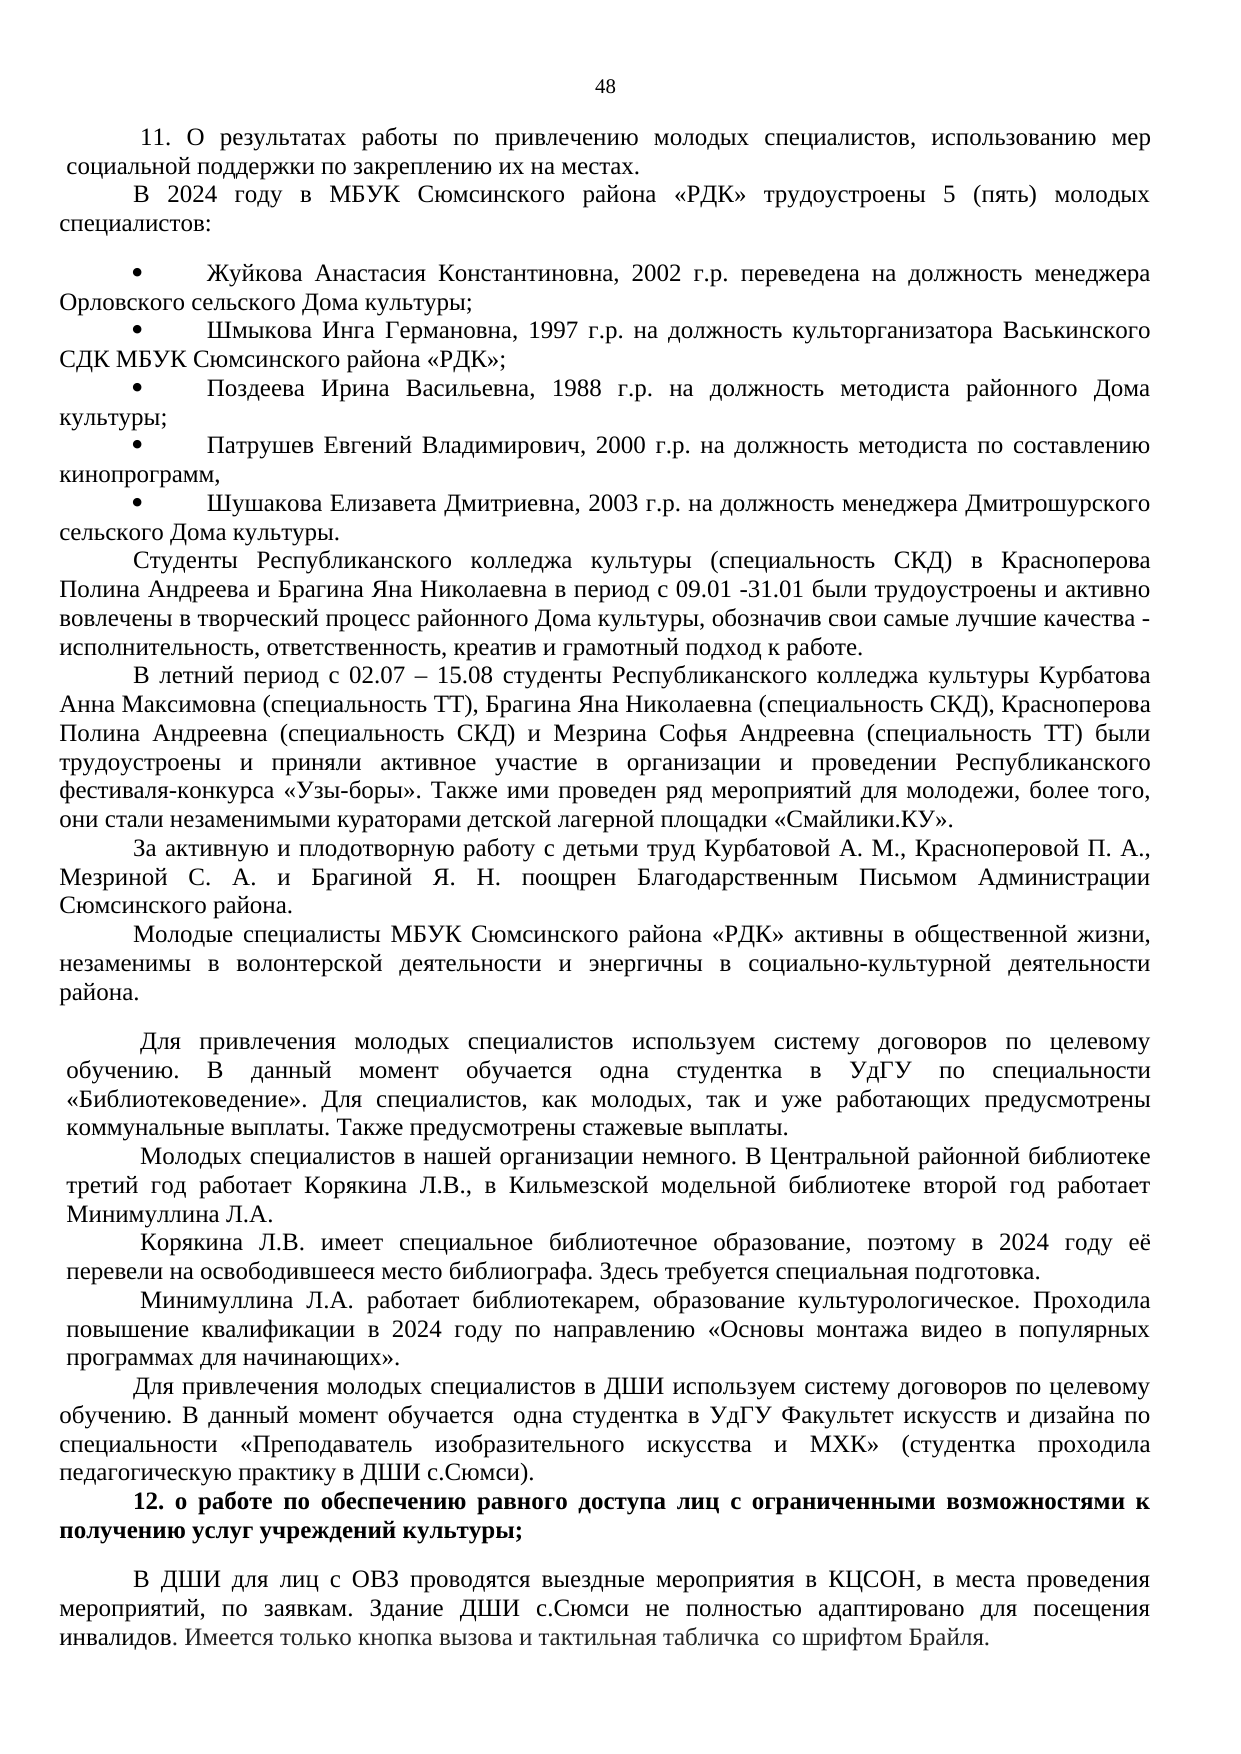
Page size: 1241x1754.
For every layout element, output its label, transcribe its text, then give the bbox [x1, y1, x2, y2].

text В летний период с 02.07 – 15.08 студенты Республиканского колледжа культуры Курбатова Анна Максимовна (специальность ТТ), Брагина Яна Николаевна (специальность СКД), Красноперова Полина Андреевна (специальность СКД) и Мезрина Софья Андреевна (специальность ТТ) были трудоустроены и приняли активное участие в организации и проведении Республиканского фестиваля-конкурса «Узы-боры». Также ими проведен ряд мероприятий для молодежи, более того, они стали незаменимыми кураторами детской лагерной площадки «Смайлики.КУ». [59, 660, 1152, 833]
text Молодых специалистов в нашей организации немного. В Центральной районной библиотеке третий год работает Корякина Л.В., в Кильмезской модельной библиотеке второй год работает Минимуллина Л.А. [66, 1141, 1152, 1227]
text Для привлечения молодых специалистов в ДШИ используем систему договоров по целевому обучению. В данный момент обучается одна студентка в УдГУ Факультет искусств и дизайна по специальности «Преподаватель изобразительного искусства и МХК» (студентка проходила педагогическую практику в ДШИ с.Сюмси). [59, 1371, 1152, 1486]
text Минимуллина Л.А. работает библиотекарем, образование культурологическое. Проходила повышение квалификации в 2024 году по направлению «Основы монтажа видео в популярных программах для начинающих». [66, 1285, 1152, 1371]
text Корякина Л.В. имеет специальное библиотечное образование, поэтому в 2024 году её перевели на освободившееся место библиографа. Здесь требуется специальная подготовка. [66, 1227, 1152, 1285]
list Жуйкова Анастасия Константиновна, 2002 г.р. переведена на должность менеджера Орловского сельского Дома культуры; [59, 258, 1152, 315]
text В 2024 году в МБУК Сюмсинского района «РДК» трудоустроены 5 (пять) молодых специалистов: [59, 179, 1152, 237]
list Шушакова Елизавета Дмитриевна, 2003 г.р. на должность менеджера Дмитрошурского сельского Дома культуры. [59, 488, 1152, 545]
text Молодые специалисты МБУК Сюмсинского района «РДК» активны в общественной жизни, незаменимы в волонтерской деятельности и энергичны в социально-культурной деятельности района. [59, 919, 1152, 1005]
text 12. о работе по обеспечению равного доступа лиц с ограниченными возможностями к получению услуг учреждений культуры; [59, 1486, 1152, 1544]
text В ДШИ для лиц с ОВЗ проводятся выездные мероприятия в КЦСОН, в места проведения мероприятий, по заявкам. Здание ДШИ с.Сюмси не полностью адаптировано для посещения инвалидов. Имеется только кнопка вызова и тактильная табличка со шрифтом Брайля. [59, 1564, 1152, 1651]
text За активную и плодотворную работу с детьми труд Курбатовой А. М., Красноперовой П. А., Мезриной С. А. и Брагиной Я. Н. поощрен Благодарственным Письмом Администрации Сюмсинского района. [59, 833, 1152, 919]
list Патрушев Евгений Владимирович, 2000 г.р. на должность методиста по составлению кинопрограмм, [59, 430, 1152, 488]
list Поздеева Ирина Васильевна, 1988 г.р. на должность методиста районного Дома культуры; [59, 373, 1152, 430]
list Шмыкова Инга Германовна, 1997 г.р. на должность культорганизатора Васькинского СДК МБУК Сюмсинского района «РДК»; [59, 315, 1152, 373]
text Для привлечения молодых специалистов используем систему договоров по целевому обучению. В данный момент обучается одна студентка в УдГУ по специальности «Библиотековедение». Для специалистов, как молодых, так и уже работающих предусмотрены коммунальные выплаты. Также предусмотрены стажевые выплаты. [66, 1026, 1152, 1141]
text Студенты Республиканского колледжа культуры (специальность СКД) в Красноперова Полина Андреева и Брагина Яна Николаевна в период с 09.01 -31.01 были трудоустроены и активно вовлечены в творческий процесс районного Дома культуры, обозначив свои самые лучшие качества - исполнительность, ответственность, креатив и грамотный подход к работе. [59, 545, 1152, 660]
text 11. О результатах работы по привлечению молодых специалистов, использованию мер социальной поддержки по закреплению их на местах. [66, 122, 1152, 179]
